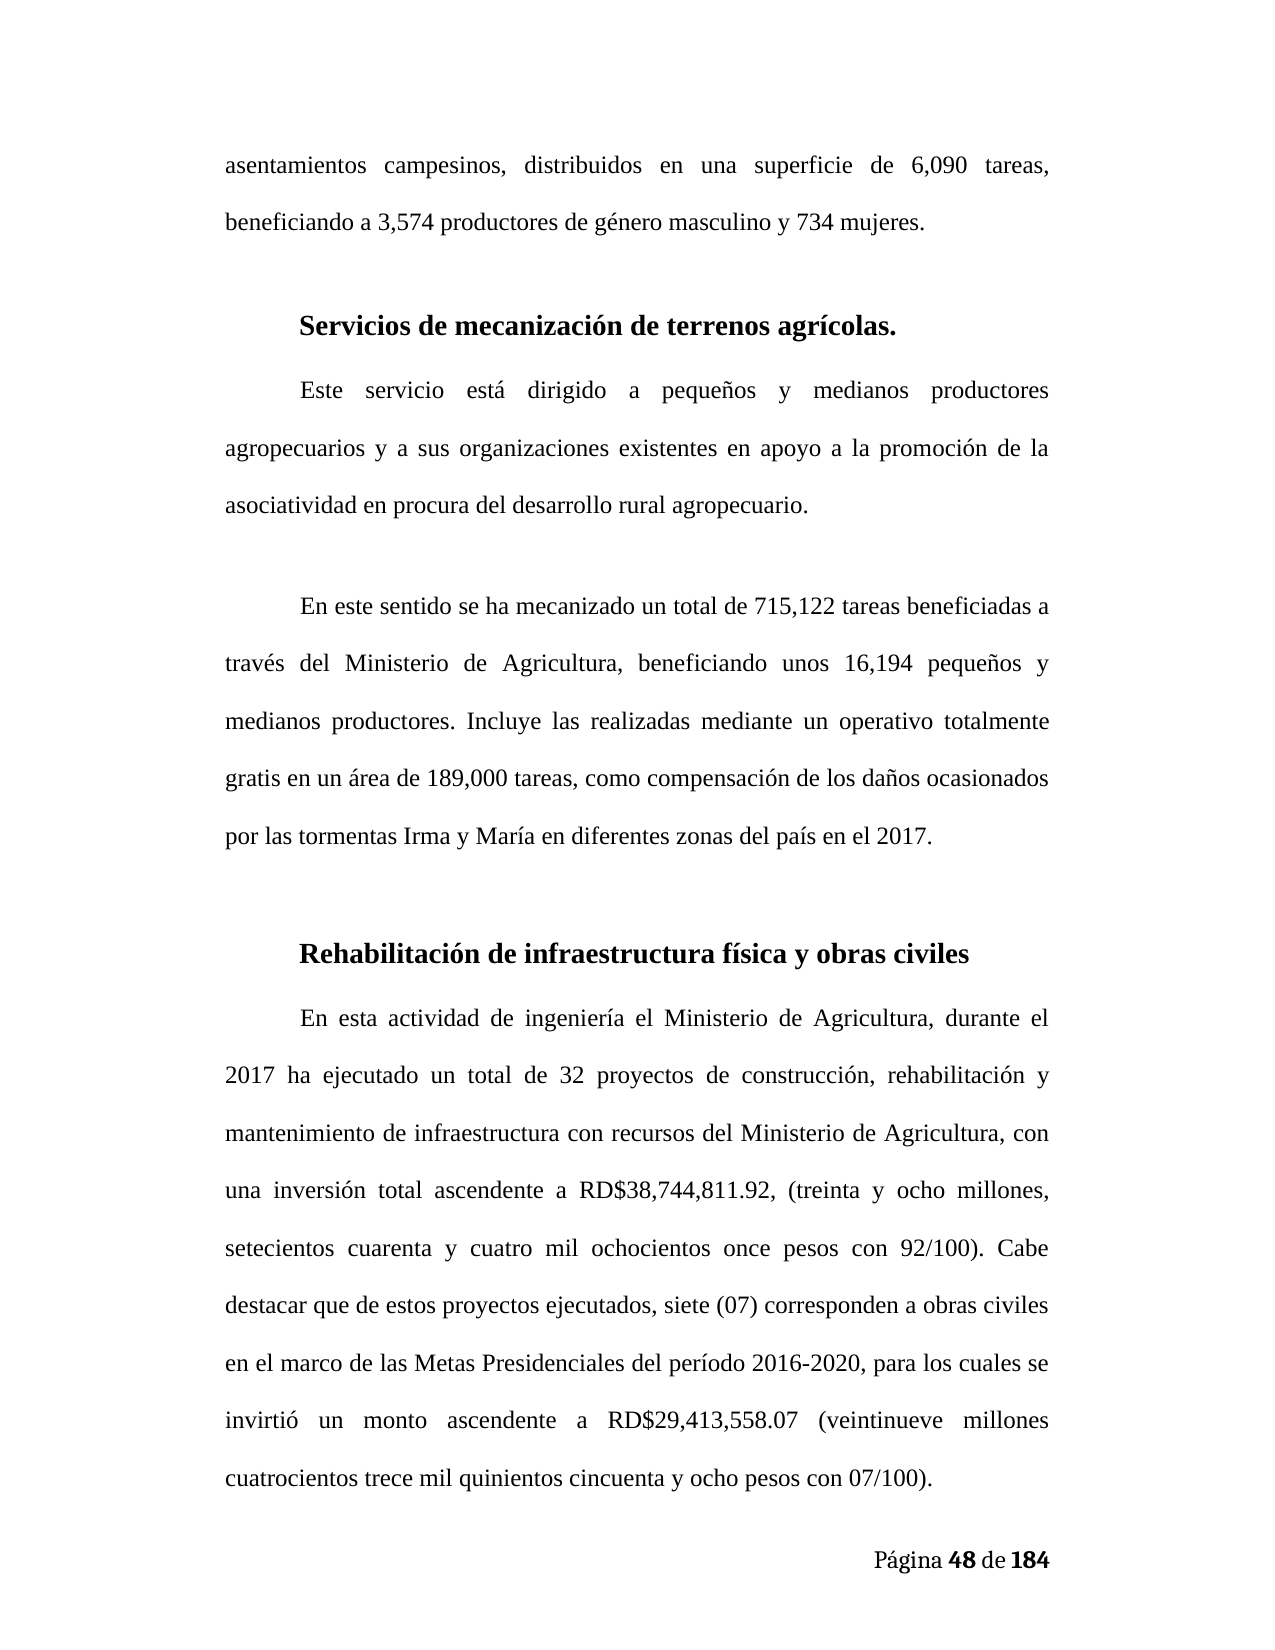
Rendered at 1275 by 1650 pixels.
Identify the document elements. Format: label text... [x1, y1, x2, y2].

text En esta actividad de ingeniería el Ministerio de Agricultura, durante el 2017 ha ejecutado un total de 32 proyectos de construcción, rehabilitación y mantenimiento de infraestructura con recursos del Ministerio de Agricultura, con una inversión total ascendente a RD$38,744,811.92, (treinta y ocho millones, setecientos cuarenta y cuatro mil ochocientos once pesos con 92/100). Cabe destacar que de estos proyectos ejecutados, siete (07) corresponden a obras civiles en el marco de las Metas Presidenciales del período 2016-2020, para los cuales se invirtió un monto ascendente a RD$29,413,558.07 (veintinueve millones cuatrocientos trece mil quinientos cincuenta y ocho pesos con 07/100). [225, 1003, 1050, 1492]
text Servicios de mecanización de terrenos agrícolas. [225, 308, 1050, 342]
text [225, 150, 1050, 236]
text Este servicio está dirigido a pequeños y medianos productores agropecuarios y a sus organizaciones existentes en apoyo a la promoción de la asociatividad en procura del desarrollo rural agropecuario. [225, 375, 1050, 519]
text Rehabilitación de infraestructura física y obras civiles [225, 936, 1050, 969]
text En este sentido se ha mecanizado un total de 715,122 tareas beneficiadas a través del Ministerio de Agricultura, beneficiando unos 16,194 pequeños y medianos productores. Incluye las realizadas mediante un operativo totalmente gratis en un área de 189,000 tareas, como compensación de los daños ocasionados por las tormentas Irma y María en diferentes zonas del país en el 2017. [225, 591, 1050, 849]
